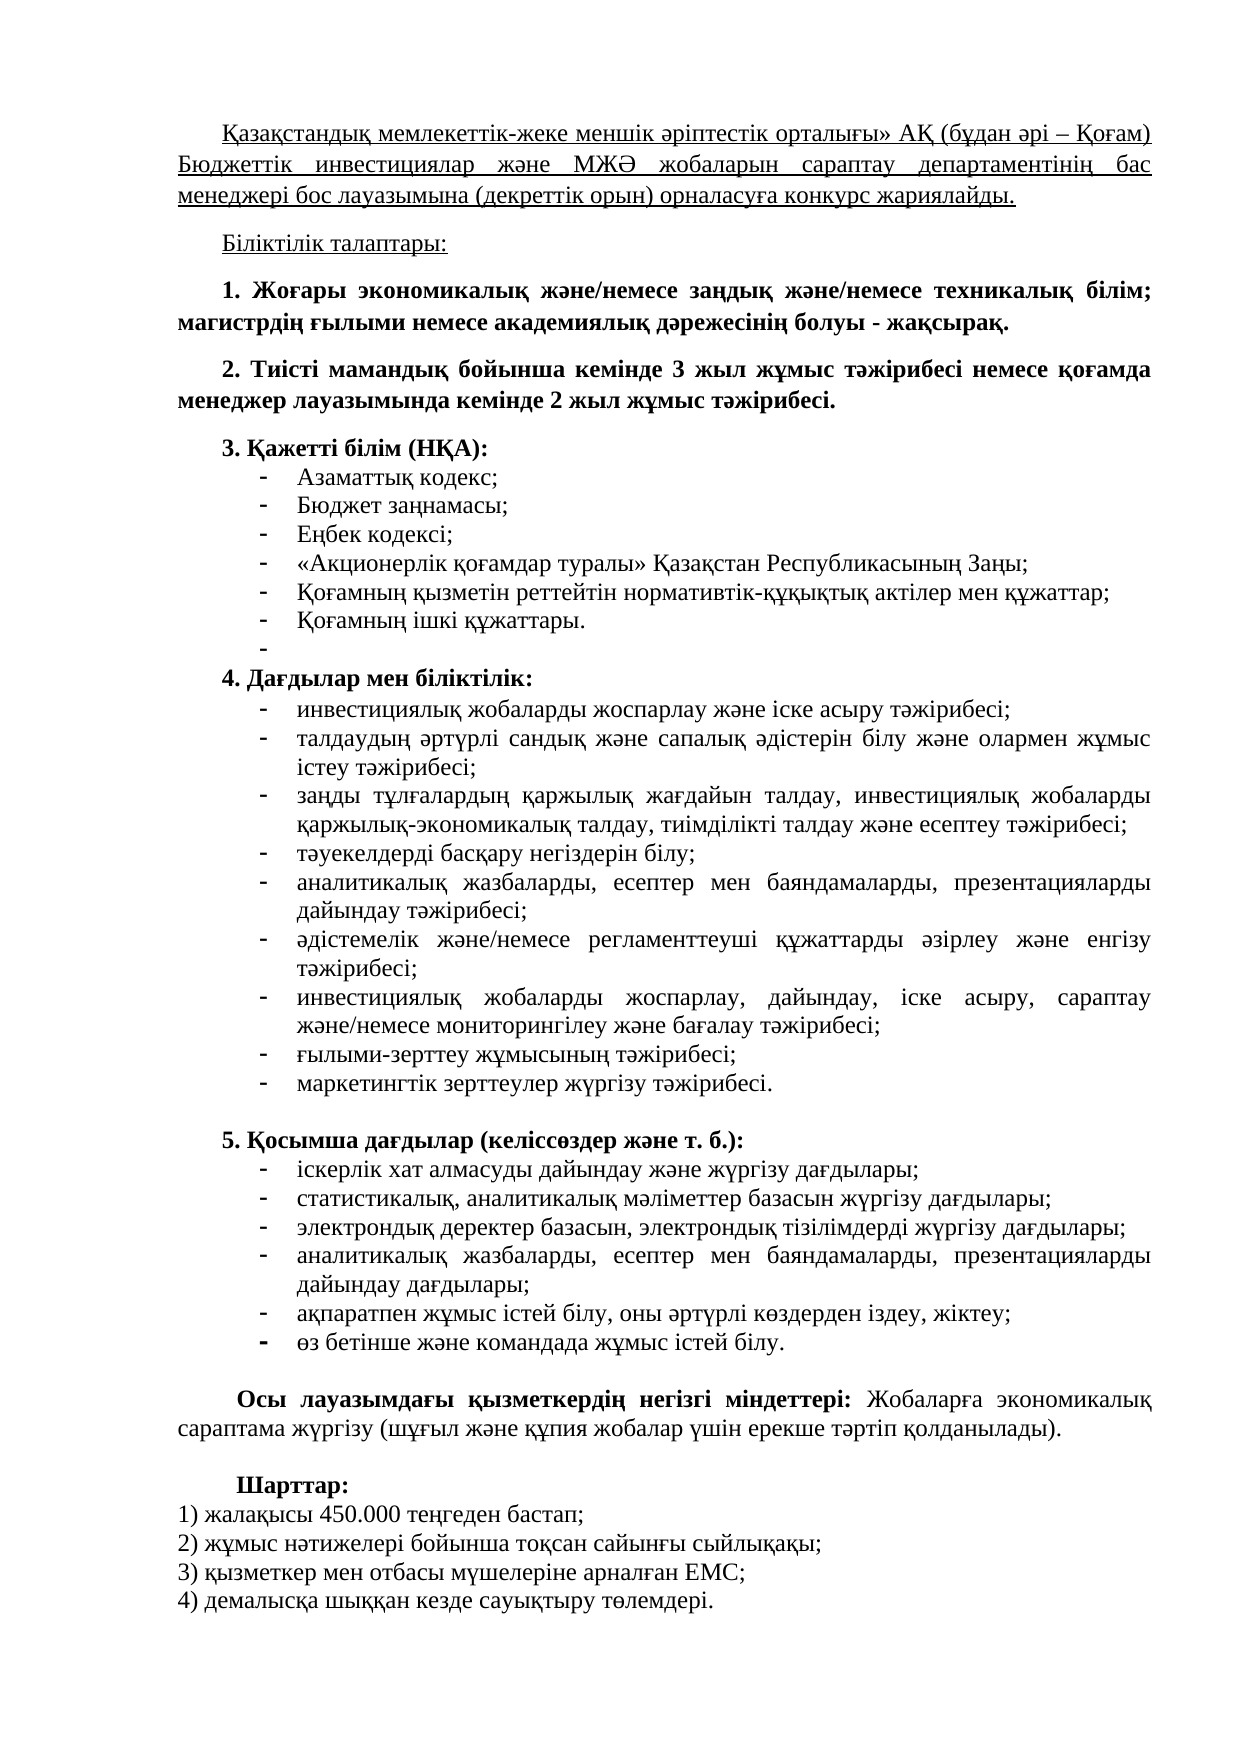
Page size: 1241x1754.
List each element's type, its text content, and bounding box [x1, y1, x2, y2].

list Бюджет заңнамасы; [259, 491, 1152, 519]
text Қазақстандық мемлекеттік-жеке меншік әріптестік орталығы» АҚ (бұдан әрі – Қоғам) Бюджеттік инвестициялар және МЖӘ жобаларын сараптау департаментінің бас менеджері бос лауазымына (декреттік орын) орналасуға конкурс жариялайды. [177, 118, 1152, 174]
list іскерлік хат алмасуды дайындау және жүргізу дағдылары; [259, 1154, 1152, 1183]
list заңды тұлғалардың қаржылық жағдайын талдау, инвестициялық жобаларды қаржылық-экономикалық талдау, тиімділікті талдау және есептеу тәжірибесі; [259, 780, 1152, 838]
list 3) қызметкер мен отбасы мүшелеріне арналған ЕМС; [177, 1557, 1152, 1585]
list 1) жалақысы 450.000 теңгеден бастап; [177, 1499, 1152, 1528]
text 5. Қосымша дағдылар (келіссөздер және т. б.): [177, 1125, 1152, 1154]
list талдаудың әртүрлі сандық және сапалық әдістерін білу және олармен жұмыс істеу тәжірибесі; [259, 723, 1152, 780]
list ақпаратпен жұмыс істей білу, оны әртүрлі көздерден іздеу, жіктеу; [259, 1298, 1152, 1327]
list инвестициялық жобаларды жоспарлау және іске асыру тәжірибесі; [259, 694, 1152, 723]
text 3. Қажетті білім (НҚА): [177, 433, 1152, 462]
list аналитикалық жазбаларды, есептер мен баяндамаларды, презентацияларды дайындау тәжірибесі; [259, 867, 1152, 924]
text Осы лауазымдағы қызметкердің негізгі міндеттері: Жобаларға экономикалық сараптама жүргізу (шұғыл және құпия жобалар үшін ерекше тәртіп қолданылады). [177, 1384, 1152, 1442]
list инвестициялық жобаларды жоспарлау, дайындау, іске асыру, сараптау және/немесе мониторингілеу және бағалау тәжірибесі; [259, 982, 1152, 1039]
list тәуекелдерді басқару негіздерін білу; [259, 838, 1152, 867]
list аналитикалық жазбаларды, есептер мен баяндамаларды, презентацияларды дайындау дағдылары; [259, 1240, 1152, 1298]
text 4. Дағдылар мен біліктілік: [177, 663, 1152, 692]
list әдістемелік және/немесе регламенттеуші құжаттарды әзірлеу және енгізу тәжірибесі; [259, 924, 1152, 982]
text Шарттар: [177, 1470, 1152, 1499]
list 4) демалысқа шыққан кезде сауықтыру төлемдері. [177, 1585, 1152, 1614]
list өз бетінше және командада жұмыс істей білу. [259, 1327, 1152, 1355]
list Қоғамның қызметін реттейтін нормативтік-құқықтық актілер мен құжаттар; [259, 577, 1152, 606]
list Еңбек кодексі; [259, 519, 1152, 548]
text 2. Тиісті мамандық бойынша кемінде 3 жыл жұмыс тәжірибесі немесе қоғамда менеджер лауазымында кемінде 2 жыл жұмыс тәжірибесі. [177, 354, 1152, 414]
list статистикалық, аналитикалық мәліметтер базасын жүргізу дағдылары; [259, 1183, 1152, 1212]
list ғылыми-зерттеу жұмысының тәжірибесі; [259, 1039, 1152, 1068]
text Біліктілік талаптары: [177, 228, 1152, 257]
text Қазақстандық мемлекеттік-жеке меншік әріптестік орталығы» АҚ (бұдан әрі – Қоғам) Бюджеттік инвестициялар және МЖӘ жобаларын сараптау департаментінің бас менеджері бос лауазымына (декреттік орын) орналасуға конкурс жариялайды. [177, 175, 1152, 209]
list маркетингтік зерттеулер жүргізу тәжірибесі. [259, 1068, 1152, 1097]
list электрондық деректер базасын, электрондық тізілімдерді жүргізу дағдылары; [259, 1212, 1152, 1240]
list «Акционерлік қоғамдар туралы» Қазақстан Республикасының Заңы; [259, 548, 1152, 577]
list 2) жұмыс нәтижелері бойынша тоқсан сайынғы сыйлықақы; [177, 1528, 1152, 1557]
list Азаматтық кодекс; [259, 462, 1152, 491]
list Қоғамның ішкі құжаттары. [259, 606, 1152, 634]
text 1. Жоғары экономикалық және/немесе заңдық және/немесе техникалық білім; магистрдің ғылыми немесе академиялық дәрежесінің болуы - жақсырақ. [177, 276, 1152, 335]
